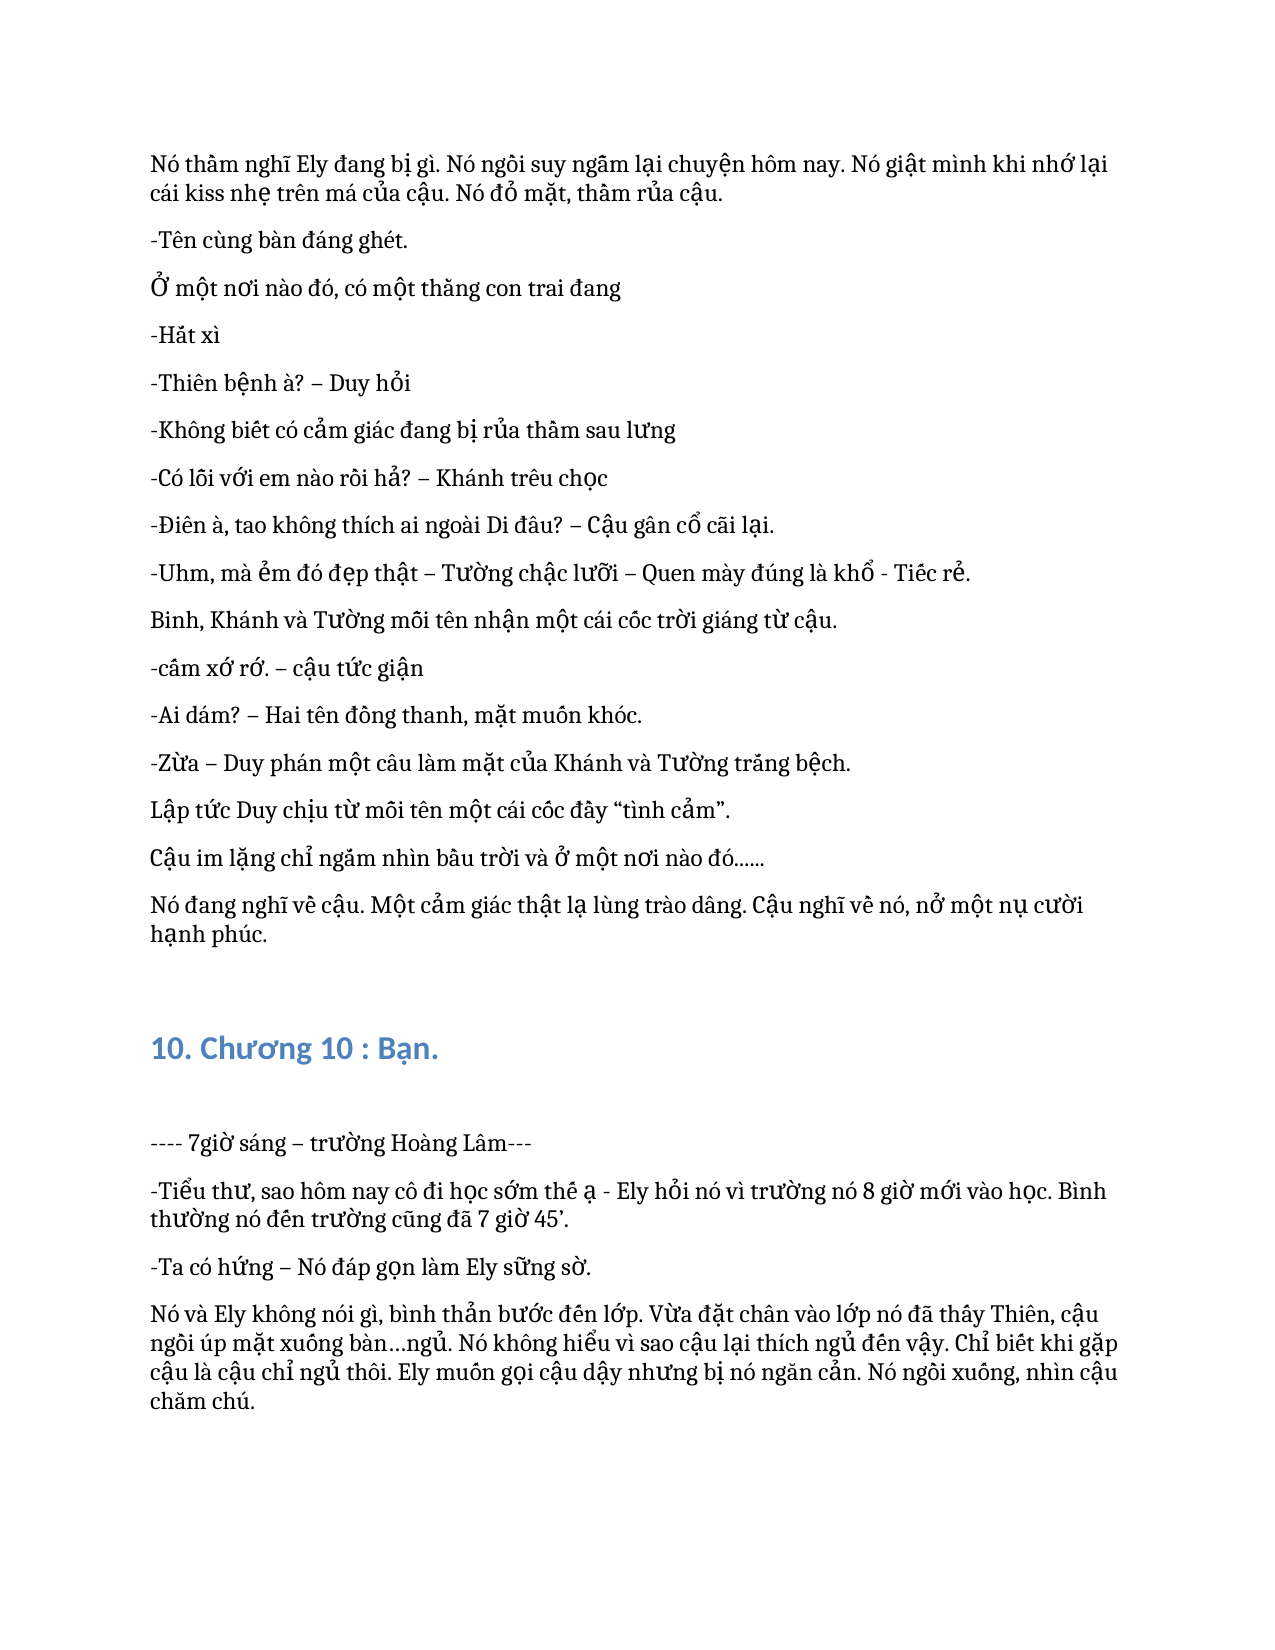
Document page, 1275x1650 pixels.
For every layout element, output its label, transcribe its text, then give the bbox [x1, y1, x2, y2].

text Binh, Khánh và Tường mỗi tên nhận một cái cốc trời giáng từ cậu. [150, 606, 1125, 635]
subtitle 10. Chương 10 : Bạn. [150, 1027, 1125, 1068]
text -Không biết có cảm giác đang bị rủa thầm sau lưng [150, 416, 1125, 445]
text -Tên cùng bàn đáng ghét. [150, 226, 1125, 255]
text Ở một nơi nào đó, có một thằng con trai đang [150, 274, 1125, 302]
text -Có lỗi với em nào rồi hả? – Khánh trêu chọc [150, 464, 1125, 492]
text Nó và Ely không nói gì, bình thản bước đến lớp. Vừa đặt chân vào lớp nó đã thấy Thiên, cậu ngồi úp mặt xuống bàn…ngủ. Nó không hiểu vì sao cậu lại thích ngủ đến vậy. Chỉ biết khi gặp cậu là cậu chỉ ngủ thôi. Ely muốn gọi cậu dậy nhưng bị nó ngăn cản. Nó ngồi xuống, nhìn cậu chăm chú. [150, 1300, 1125, 1415]
text -Zừa – Duy phán một câu làm mặt của Khánh và Tường trắng bệch. [150, 749, 1125, 777]
text -Ai dám? – Hai tên đồng thanh, mặt muốn khóc. [150, 701, 1125, 730]
text -cấm xớ rớ. – cậu tức giận [150, 654, 1125, 682]
text Nó đang nghĩ về cậu. Một cảm giác thật lạ lùng trào dâng. Cậu nghĩ về nó, nở một nụ cười hạnh phúc. [150, 891, 1125, 1006]
text -Uhm, mà ẻm đó đẹp thật – Tường chậc lưỡi – Quen mày đúng là khổ - Tiếc rẻ. [150, 559, 1125, 587]
text -Thiên bệnh à? – Duy hỏi [150, 369, 1125, 397]
text -Tiểu thư, sao hôm nay cô đi học sớm thế ạ - Ely hỏi nó vì trường nó 8 giờ mới vào học. Bình thường nó đến trường cũng đã 7 giờ 45’. [150, 1177, 1125, 1234]
text -Hắt xì [150, 321, 1125, 350]
text -Ta có hứng – Nó đáp gọn làm Ely sững sờ. [150, 1253, 1125, 1282]
text Cậu im lặng chỉ ngắm nhìn bầu trời và ở một nơi nào đó...... [150, 844, 1125, 872]
text ---- 7giờ sáng – trường Hoàng Lâm--- [150, 1072, 1125, 1158]
text Lập tức Duy chịu từ mỗi tên một cái cốc đầy “tình cảm”. [150, 796, 1125, 825]
text Nó thầm nghĩ Ely đang bị gì. Nó ngồi suy ngẫm lại chuyện hôm nay. Nó giật mình khi nhớ lại cái kiss nhẹ trên má của cậu. Nó đỏ mặt, thầm rủa cậu. [150, 150, 1125, 207]
text -Điên à, tao không thích ai ngoài Di đâu? – Cậu gân cổ cãi lại. [150, 511, 1125, 540]
